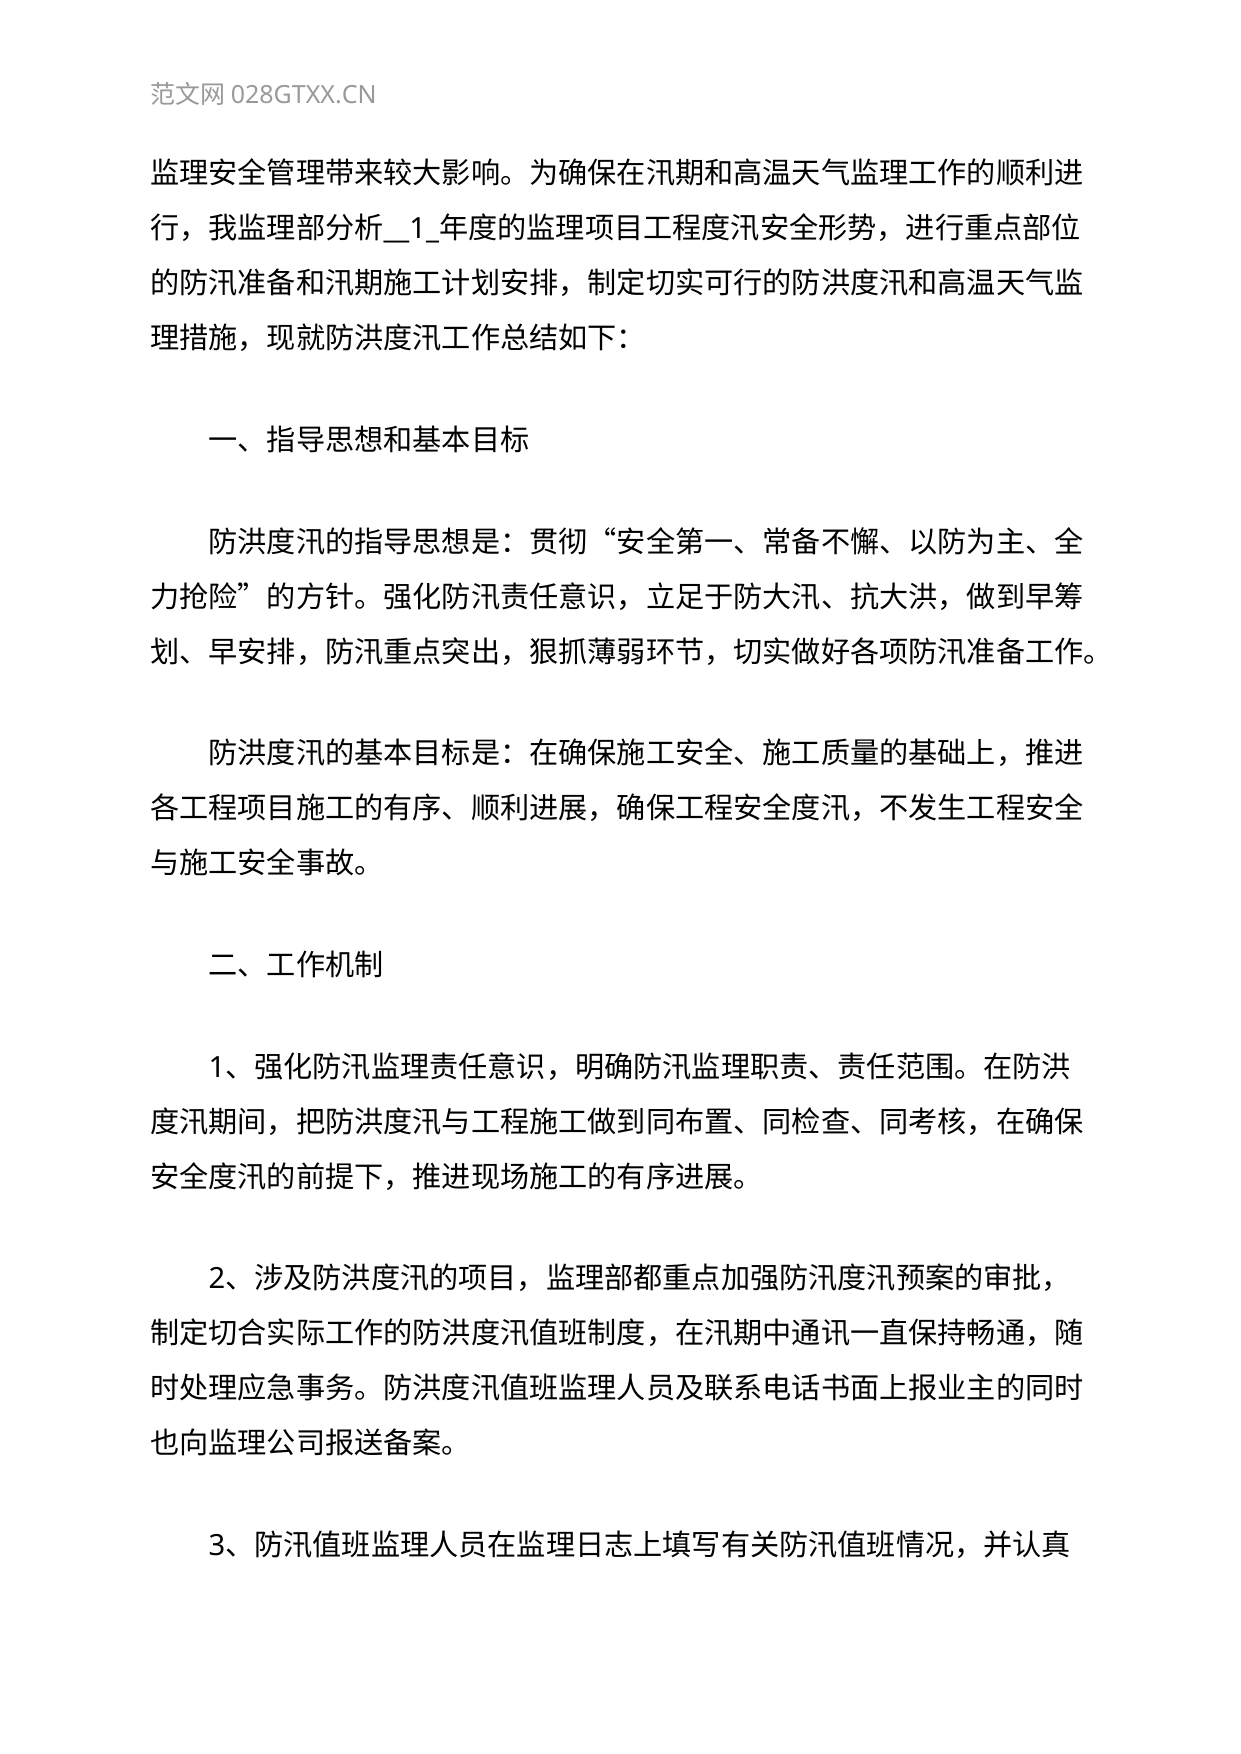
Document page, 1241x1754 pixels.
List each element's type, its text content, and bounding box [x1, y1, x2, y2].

text 一、指导思想和基本目标 [150, 417, 1090, 459]
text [150, 1521, 1090, 1564]
text 1、强化防汛监理责任意识，明确防汛监理职责、责任范围。在防洪度汛期间，把防洪度汛与工程施工做到同布置、同检查、同考核，在确保安全度汛的前提下，推进现场施工的有序进展。 [150, 1043, 1090, 1195]
text 防洪度汛的指导思想是：贯彻“安全第一、常备不懈、以防为主、全力抢险”的方针。强化防汛责任意识，立足于防大汛、抗大洪，做到早筹划、早安排，防汛重点突出，狠抓薄弱环节，切实做好各项防汛准备工作。 [150, 518, 1090, 670]
text 2、涉及防洪度汛的项目，监理部都重点加强防汛度汛预案的审批，制定切合实际工作的防洪度汛值班制度，在汛期中通讯一直保持畅通，随时处理应急事务。防洪度汛值班监理人员及联系电话书面上报业主的同时也向监理公司报送备案。 [150, 1255, 1090, 1462]
text 防洪度汛的基本目标是：在确保施工安全、施工质量的基础上，推进各工程项目施工的有序、顺利进展，确保工程安全度汛，不发生工程安全与施工安全事故。 [150, 730, 1090, 882]
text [150, 150, 1090, 357]
text 二、工作机制 [150, 941, 1090, 984]
